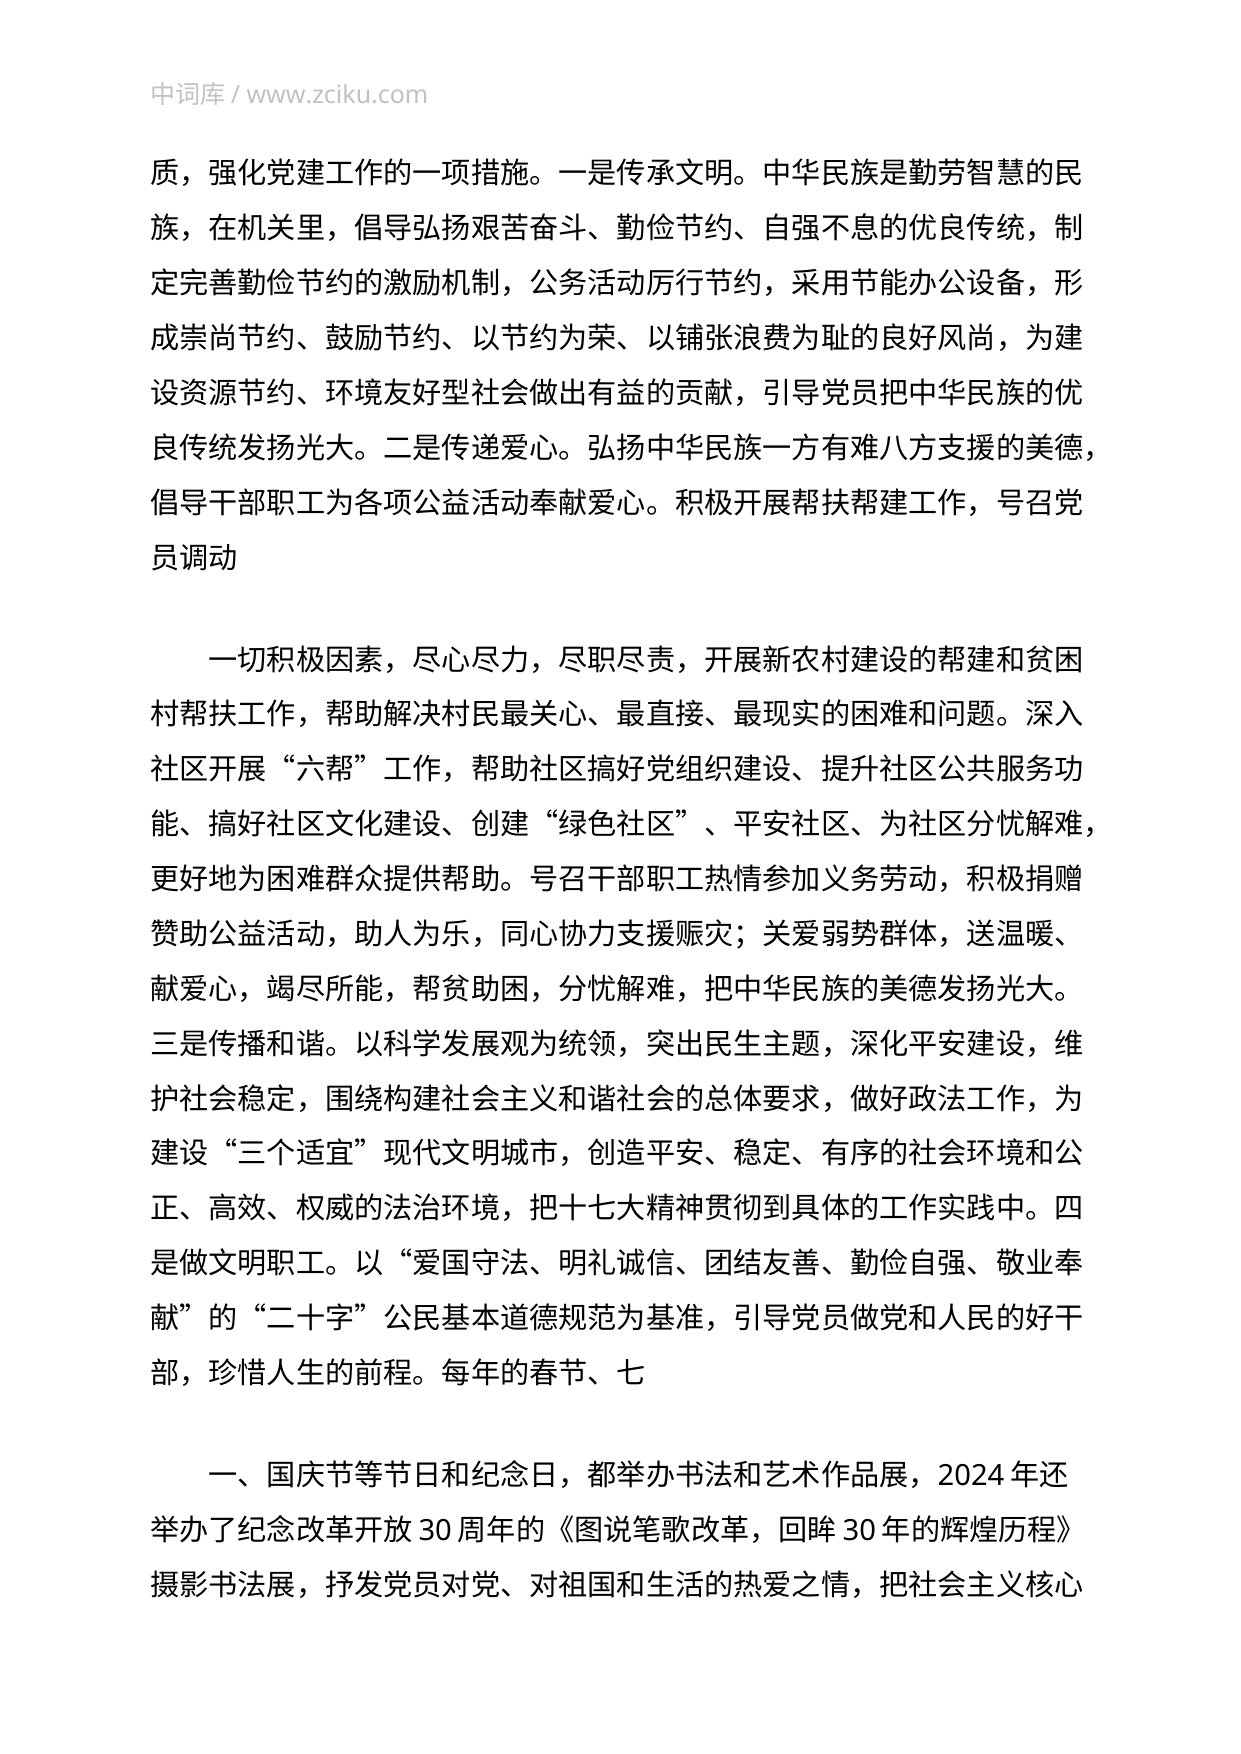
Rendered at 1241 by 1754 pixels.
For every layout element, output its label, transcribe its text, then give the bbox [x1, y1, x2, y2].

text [150, 1451, 1090, 1604]
text 一切积极因素，尽心尽力，尽职尽责，开展新农村建设的帮建和贫困村帮扶工作，帮助解决村民最关心、最直接、最现实的困难和问题。深入社区开展“六帮”工作，帮助社区搞好党组织建设、提升社区公共服务功能、搞好社区文化建设、创建“绿色社区”、平安社区、为社区分忧解难，更好地为困难群众提供帮助。号召干部职工热情参加义务劳动，积极捐赠赞助公益活动，助人为乐，同心协力支援赈灾；关爱弱势群体，送温暖、献爱心，竭尽所能，帮贫助困，分忧解难，把中华民族的美德发扬光大。三是传播和谐。以科学发展观为统领，突出民生主题，深化平安建设，维护社会稳定，围绕构建社会主义和谐社会的总体要求，做好政法工作，为建设“三个适宜”现代文明城市，创造平安、稳定、有序的社会环境和公正、高效、权威的法治环境，把十七大精神贯彻到具体的工作实践中。四是做文明职工。以“爱国守法、明礼诚信、团结友善、勤俭自强、敬业奉献”的“二十字”公民基本道德规范为基准，引导党员做党和人民的好干部，珍惜人生的前程。每年的春节、七 [150, 636, 1090, 1392]
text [150, 150, 1090, 577]
